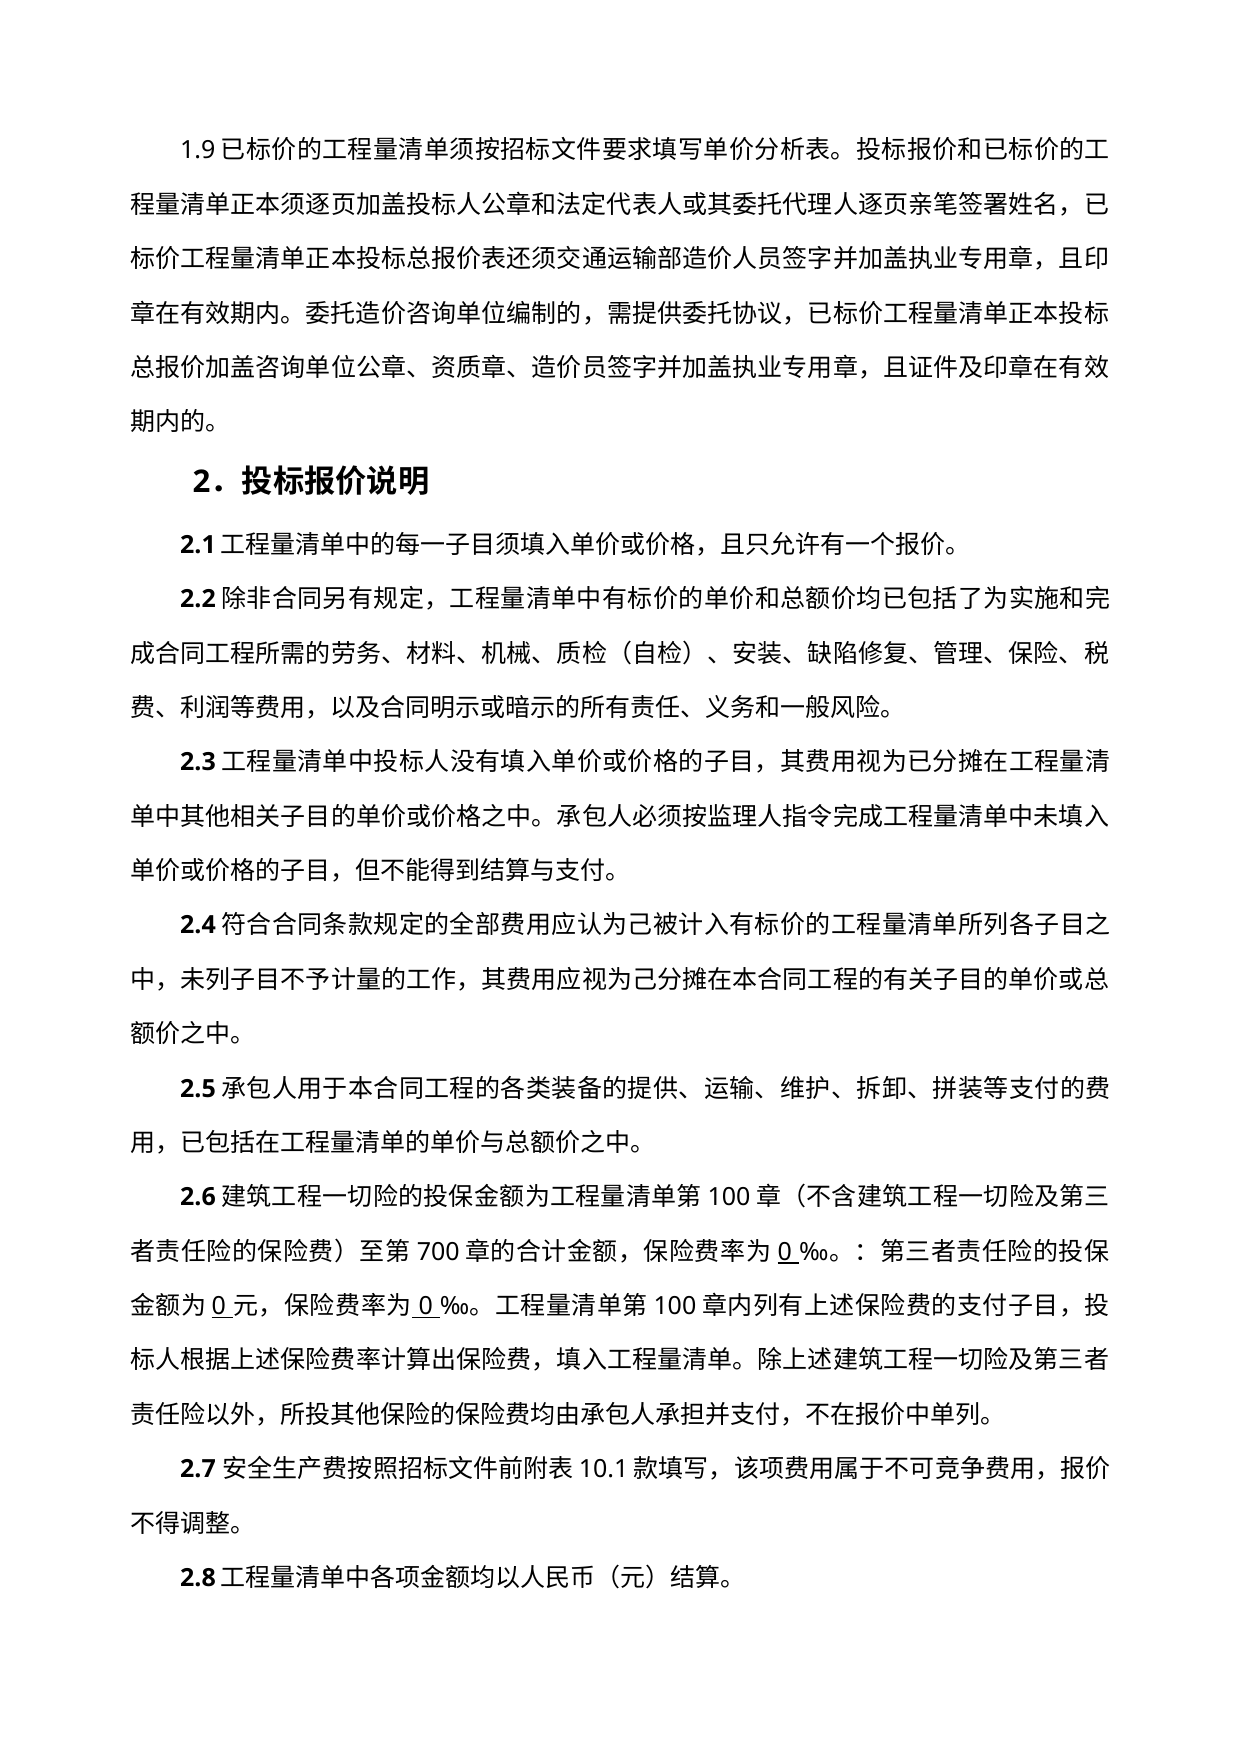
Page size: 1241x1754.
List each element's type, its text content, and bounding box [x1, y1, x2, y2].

text 2.8工程量清单中各项金额均以人民币（元）结算。 [130, 1557, 1110, 1594]
text 2.3工程量清单中投标人没有填入单价或价格的子目，其费用视为已分摊在工程量清单中其他相关子目的单价或价格之中。承包人必须按监理人指令完成工程量清单中未填入单价或价格的子目，但不能得到结算与支付。 [130, 742, 1110, 887]
text 2．投标报价说明 [130, 456, 1110, 502]
text 1.9已标价的工程量清单须按招标文件要求填写单价分析表。投标报价和已标价的工程量清单正本须逐页加盖投标人公章和法定代表人或其委托代理人逐页亲笔签署姓名，已标价工程量清单正本投标总报价表还须交通运输部造价人员签字并加盖执业专用章，且印章在有效期内。委托造价咨询单位编制的，需提供委托协议，已标价工程量清单正本投标总报价加盖咨询单位公章、资质章、造价员签字并加盖执业专用章，且证件及印章在有效期内的。 [130, 130, 1110, 438]
text 2.7 安全生产费按照招标文件前附表10.1款填写，该项费用属于不可竞争费用，报价不得调整。 [130, 1449, 1110, 1539]
text 2.5承包人用于本合同工程的各类装备的提供、运输、维护、拆卸、拼装等支付的费用，已包括在工程量清单的单价与总额价之中。 [130, 1068, 1110, 1159]
text 2.6建筑工程一切险的投保金额为工程量清单第100章（不含建筑工程一切险及第三者责任险的保险费）至第700章的合计金额，保险费率为0 ‰。：第三者责任险的投保金额为0 元，保险费率为 0 ‰。工程量清单第100章内列有上述保险费的支付子目，投标人根据上述保险费率计算出保险费，填入工程量清单。除上述建筑工程一切险及第三者责任险以外，所投其他保险的保险费均由承包人承担并支付，不在报价中单列。 [130, 1177, 1110, 1431]
text 2.4符合合同条款规定的全部费用应认为己被计入有标价的工程量清单所列各子目之中，未列子目不予计量的工作，其费用应视为己分摊在本合同工程的有关子目的单价或总额价之中。 [130, 905, 1110, 1050]
text 2.1工程量清单中的每一子目须填入单价或价格，且只允许有一个报价。 [130, 524, 1110, 561]
text 2.2除非合同另有规定，工程量清单中有标价的单价和总额价均已包括了为实施和完成合同工程所需的劳务、材料、机械、质检（自检）、安装、缺陷修复、管理、保险、税费、利润等费用，以及合同明示或暗示的所有责任、义务和一般风险。 [130, 579, 1110, 724]
